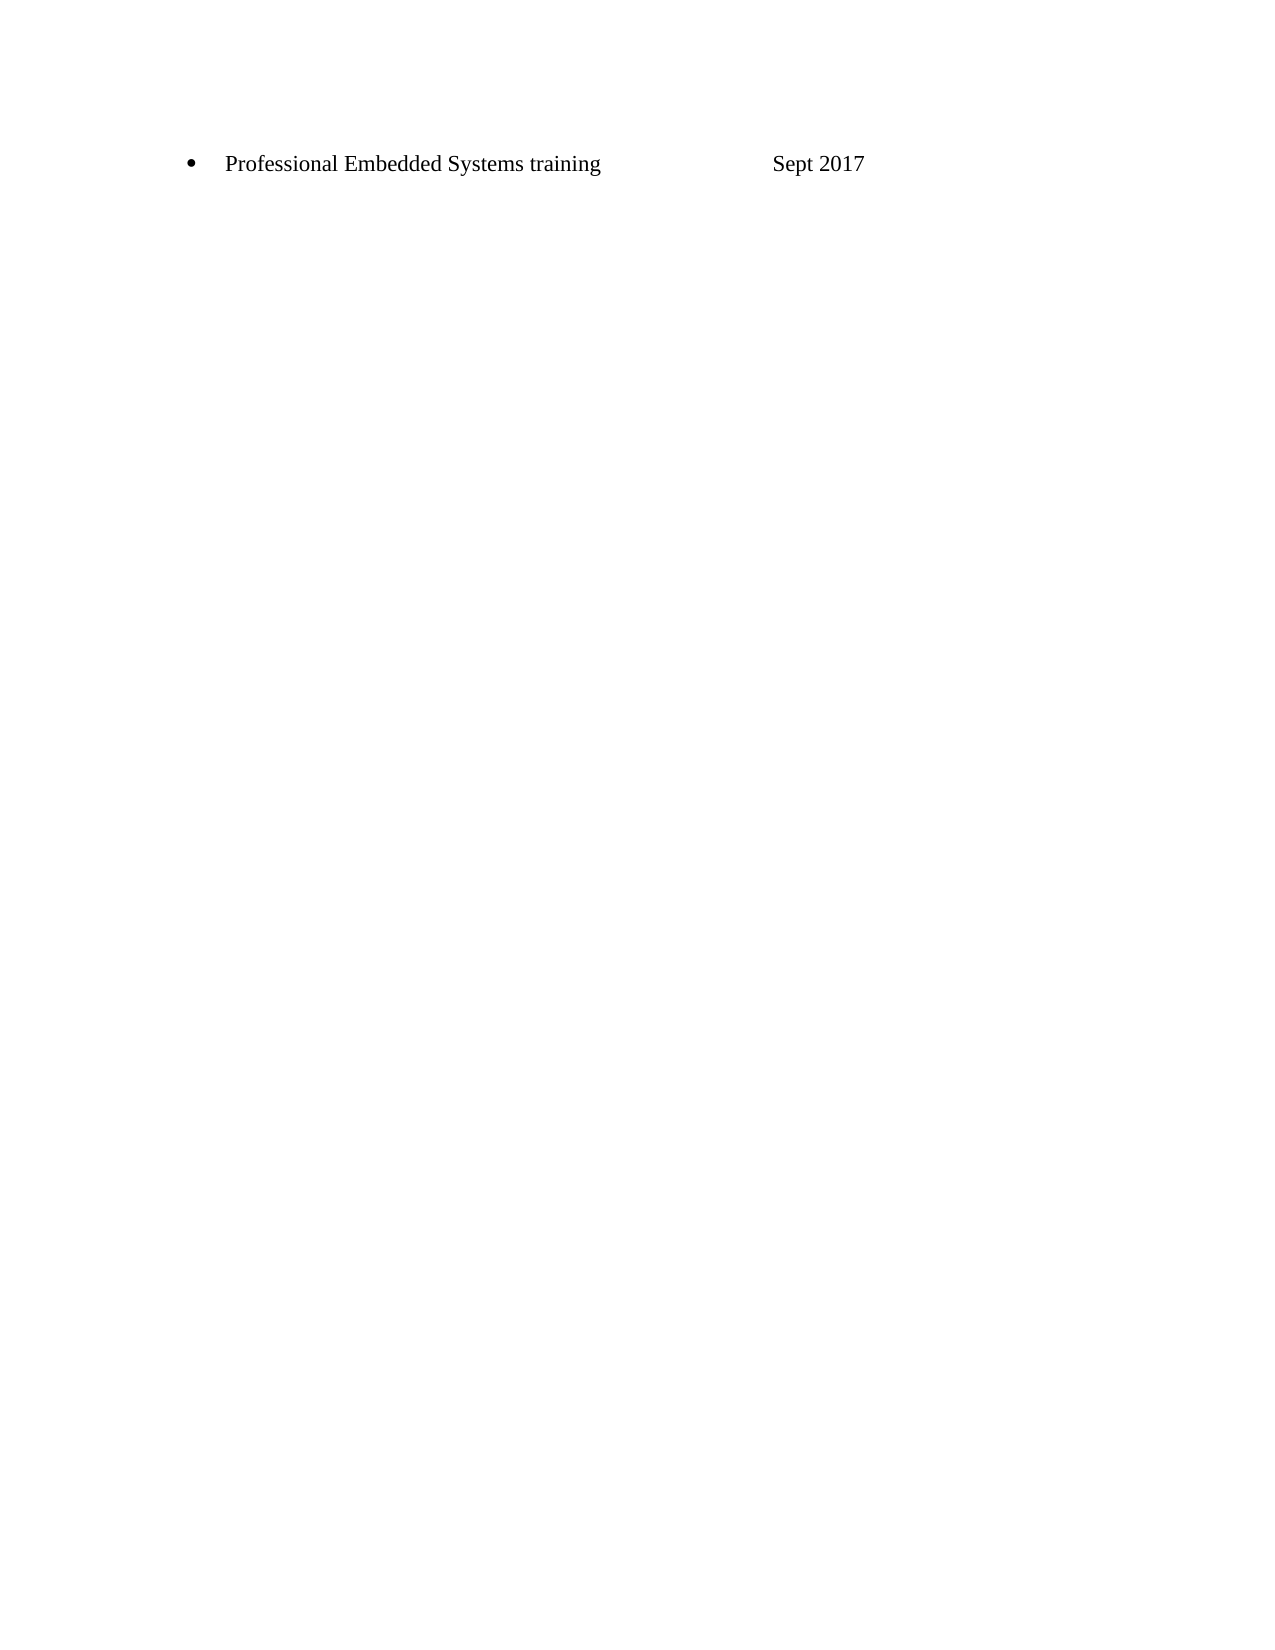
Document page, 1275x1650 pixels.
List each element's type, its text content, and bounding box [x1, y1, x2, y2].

list Professional Embedded Systems training Sept 2017 [187, 150, 1125, 176]
